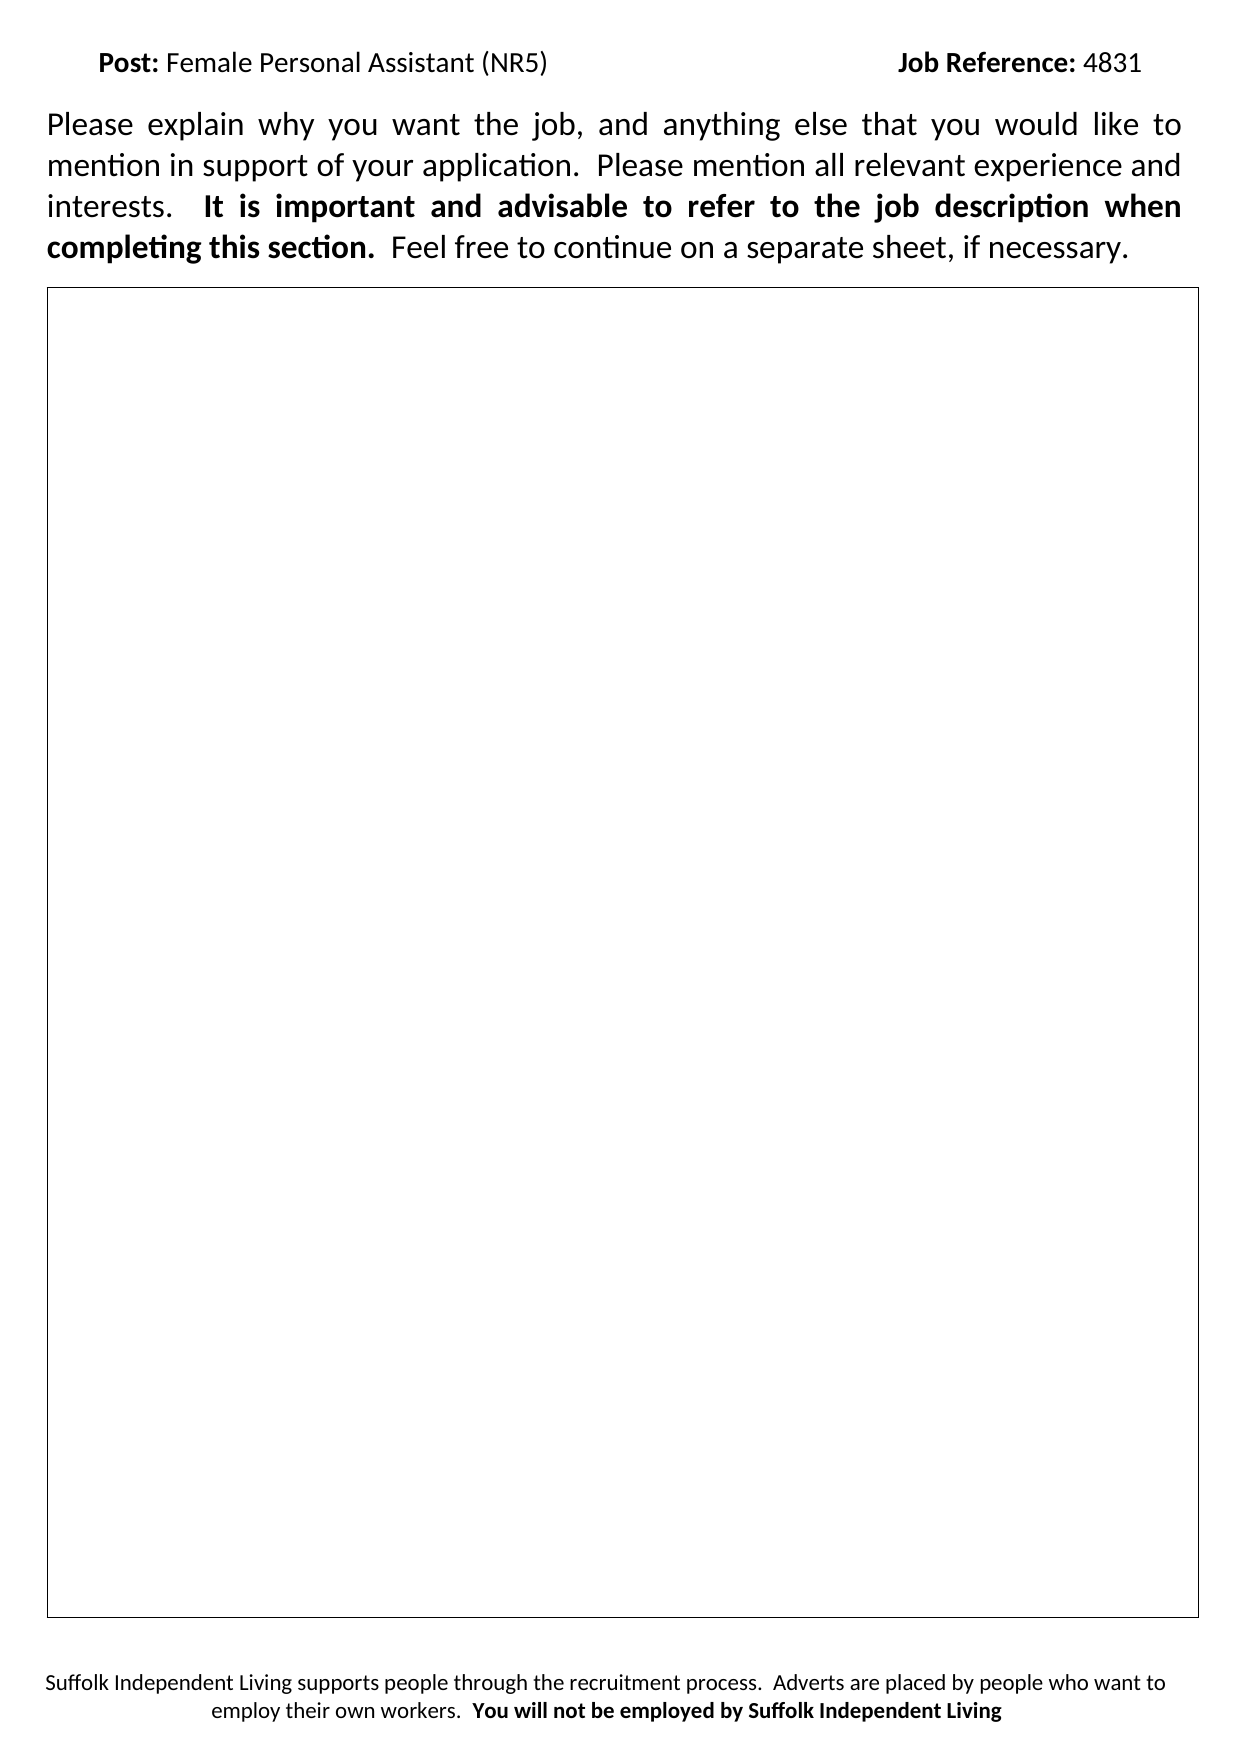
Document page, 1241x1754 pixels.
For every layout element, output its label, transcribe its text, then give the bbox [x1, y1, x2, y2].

table_header [48, 288, 1198, 1617]
text Please explain why you want the job, and anything else that you would like to mention in support of your application. Please mention all relevant experience and interests. It is important and advisable to refer to the job description when completing this section. Feel free to continue on a separate sheet, if necessary. [47, 103, 1184, 266]
